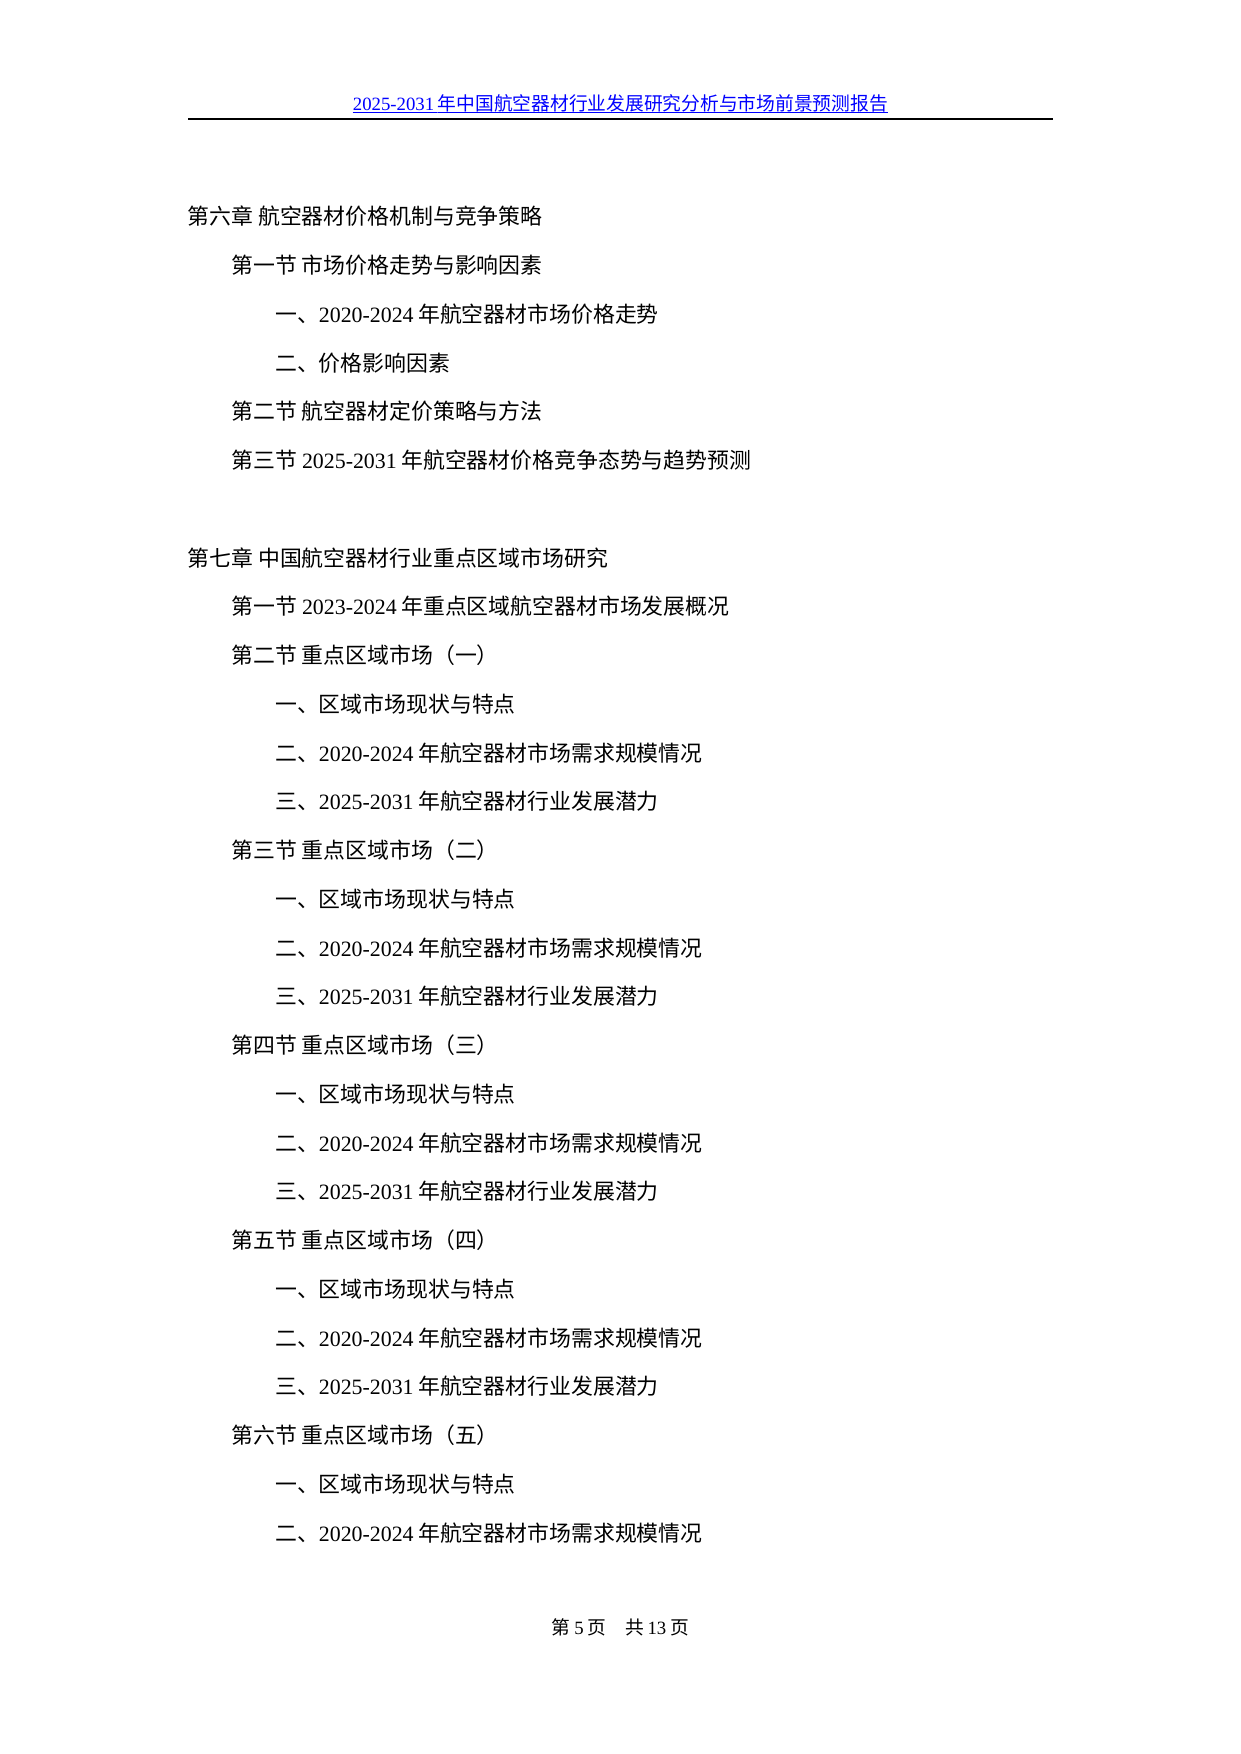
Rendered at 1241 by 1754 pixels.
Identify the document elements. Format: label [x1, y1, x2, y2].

text [187, 150, 1053, 1548]
